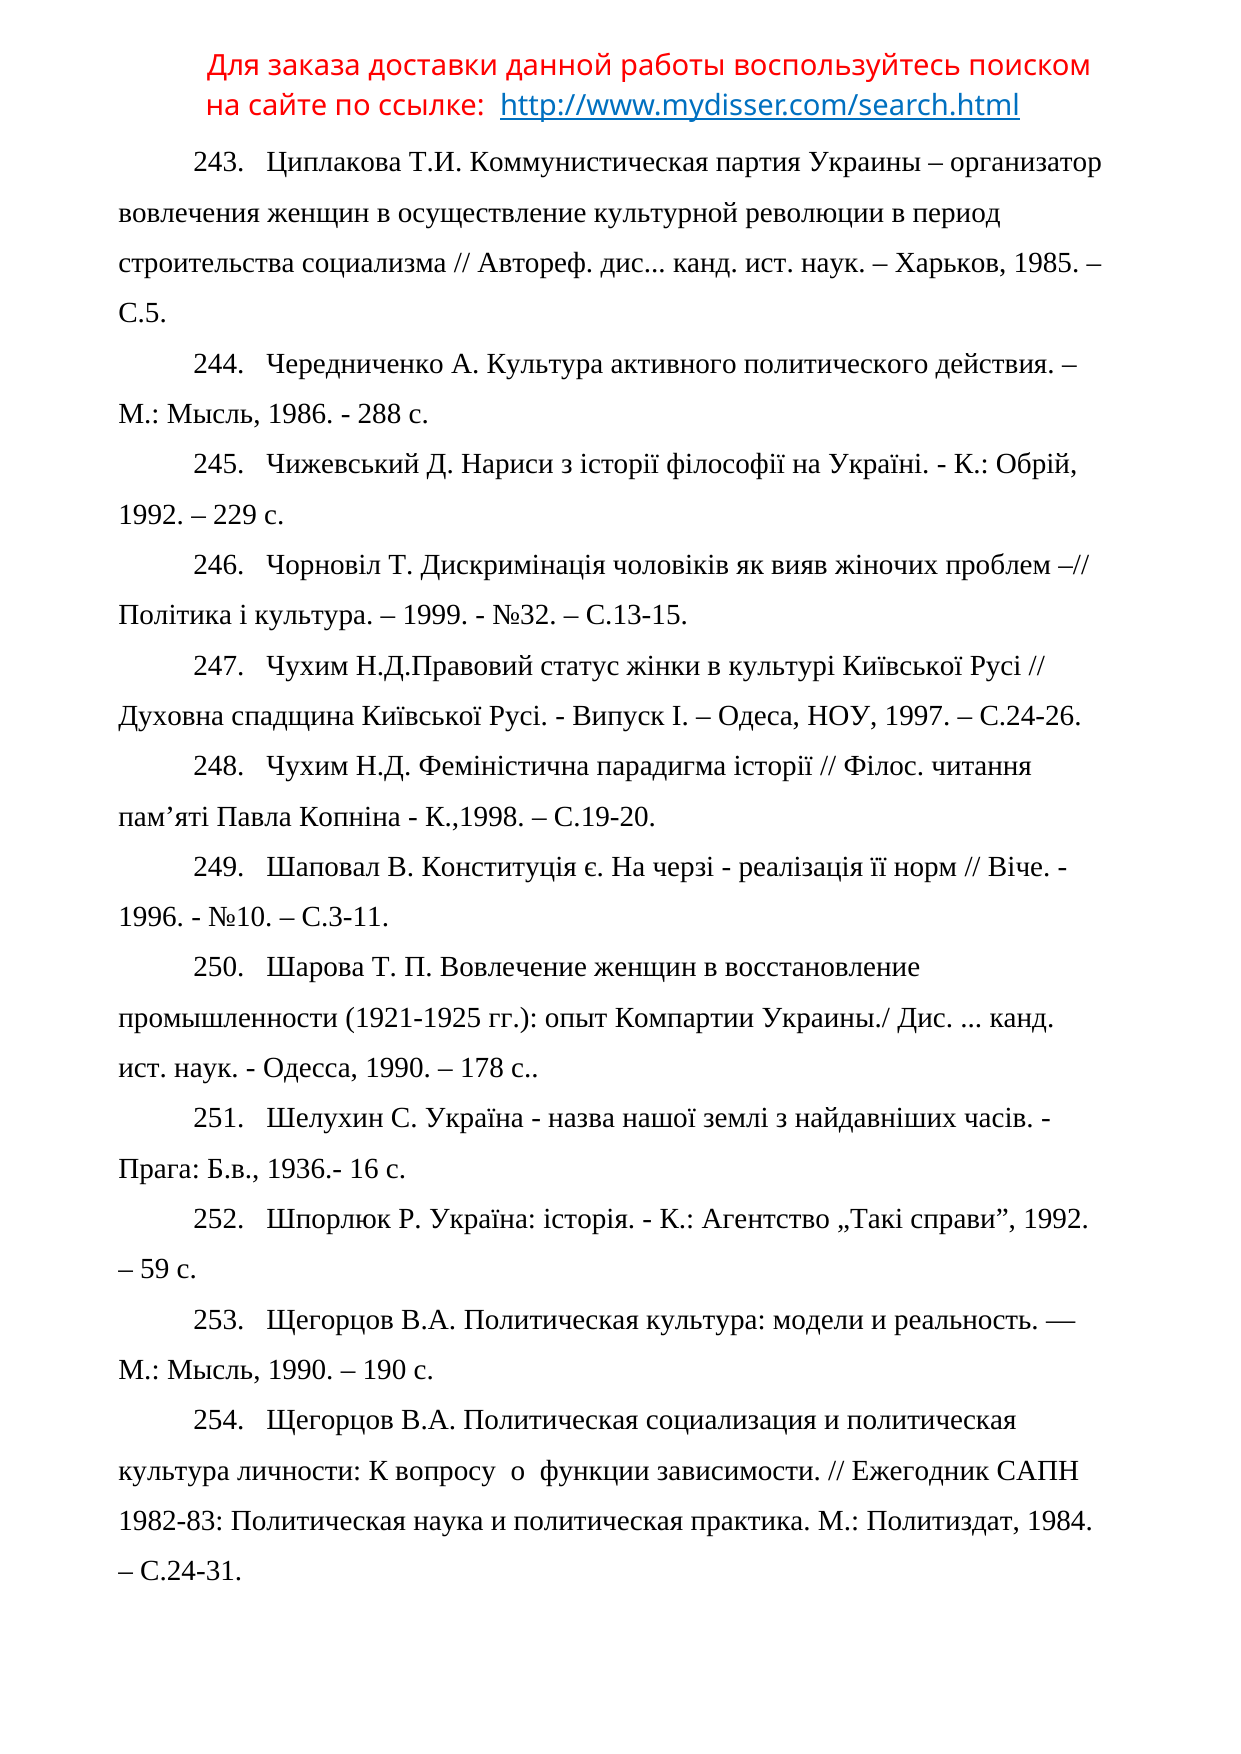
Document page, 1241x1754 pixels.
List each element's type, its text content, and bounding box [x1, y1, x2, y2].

list Чухим Н.Д. Феміністична парадигма історії // Філос. читання пам’яті Павла Копніна - К.,1998. – С.19-20. [118, 748, 1107, 832]
list Щегорцов В.А. Политическая культура: модели и реальность. — М.: Мысль, 1990. – 190 с. [118, 1302, 1107, 1386]
list Чухим Н.Д.Правовий статус жінки в культурі Київської Русі // Духовна спадщина Київської Русі. - Випуск І. – Одеса, НОУ, 1997. – С.24-26. [118, 648, 1107, 732]
list Шарова Т. П. Вовлечение женщин в восстановление промышленности (1921-1925 гг.): опыт Компартии Украины./ Дис. ... канд. ист. наук. - Одесса, 1990. – 178 с.. [118, 949, 1107, 1084]
list Чередниченко А. Культура активного политического действия. – М.: Мысль, 1986. - 288 с. [118, 346, 1107, 430]
list Чорновіл Т. Дискримінація чоловіків як вияв жіночих проблем –// Політика і культура. – 1999. - №32. – С.13-15. [118, 547, 1107, 631]
list Циплакова Т.И. Коммунистическая партия Украины – организатор вовлечения женщин в осуществление культурной революции в период строительства социализма // Автореф. дис... канд. ист. наук. – Харьков, 1985. – С.5. [118, 144, 1107, 329]
list Чижевський Д. Нариси з історії філософії на Україні. - К.: Обрій, 1992. – 229 с. [118, 446, 1107, 530]
list Шпорлюк Р. Україна: історія. - К.: Агентство „Такі справи”, 1992. – 59 с. [118, 1201, 1107, 1285]
list Шелухин С. Україна - назва нашої землі з найдавніших часів. - Прага: Б.в., 1936.- 16 с. [118, 1101, 1107, 1184]
list Шаповал В. Конституція є. На черзі - реалізація її норм // Віче. - 1996. - №10. – С.3-11. [118, 849, 1107, 933]
list Щегорцов В.А. Политическая социализация и политическая культура личности: К вопросу о функции зависимости. // Ежегодник САПН 1982-83: Политическая наука и политическая практика. М.: Политиздат, 1984. – С.24-31. [118, 1402, 1107, 1587]
